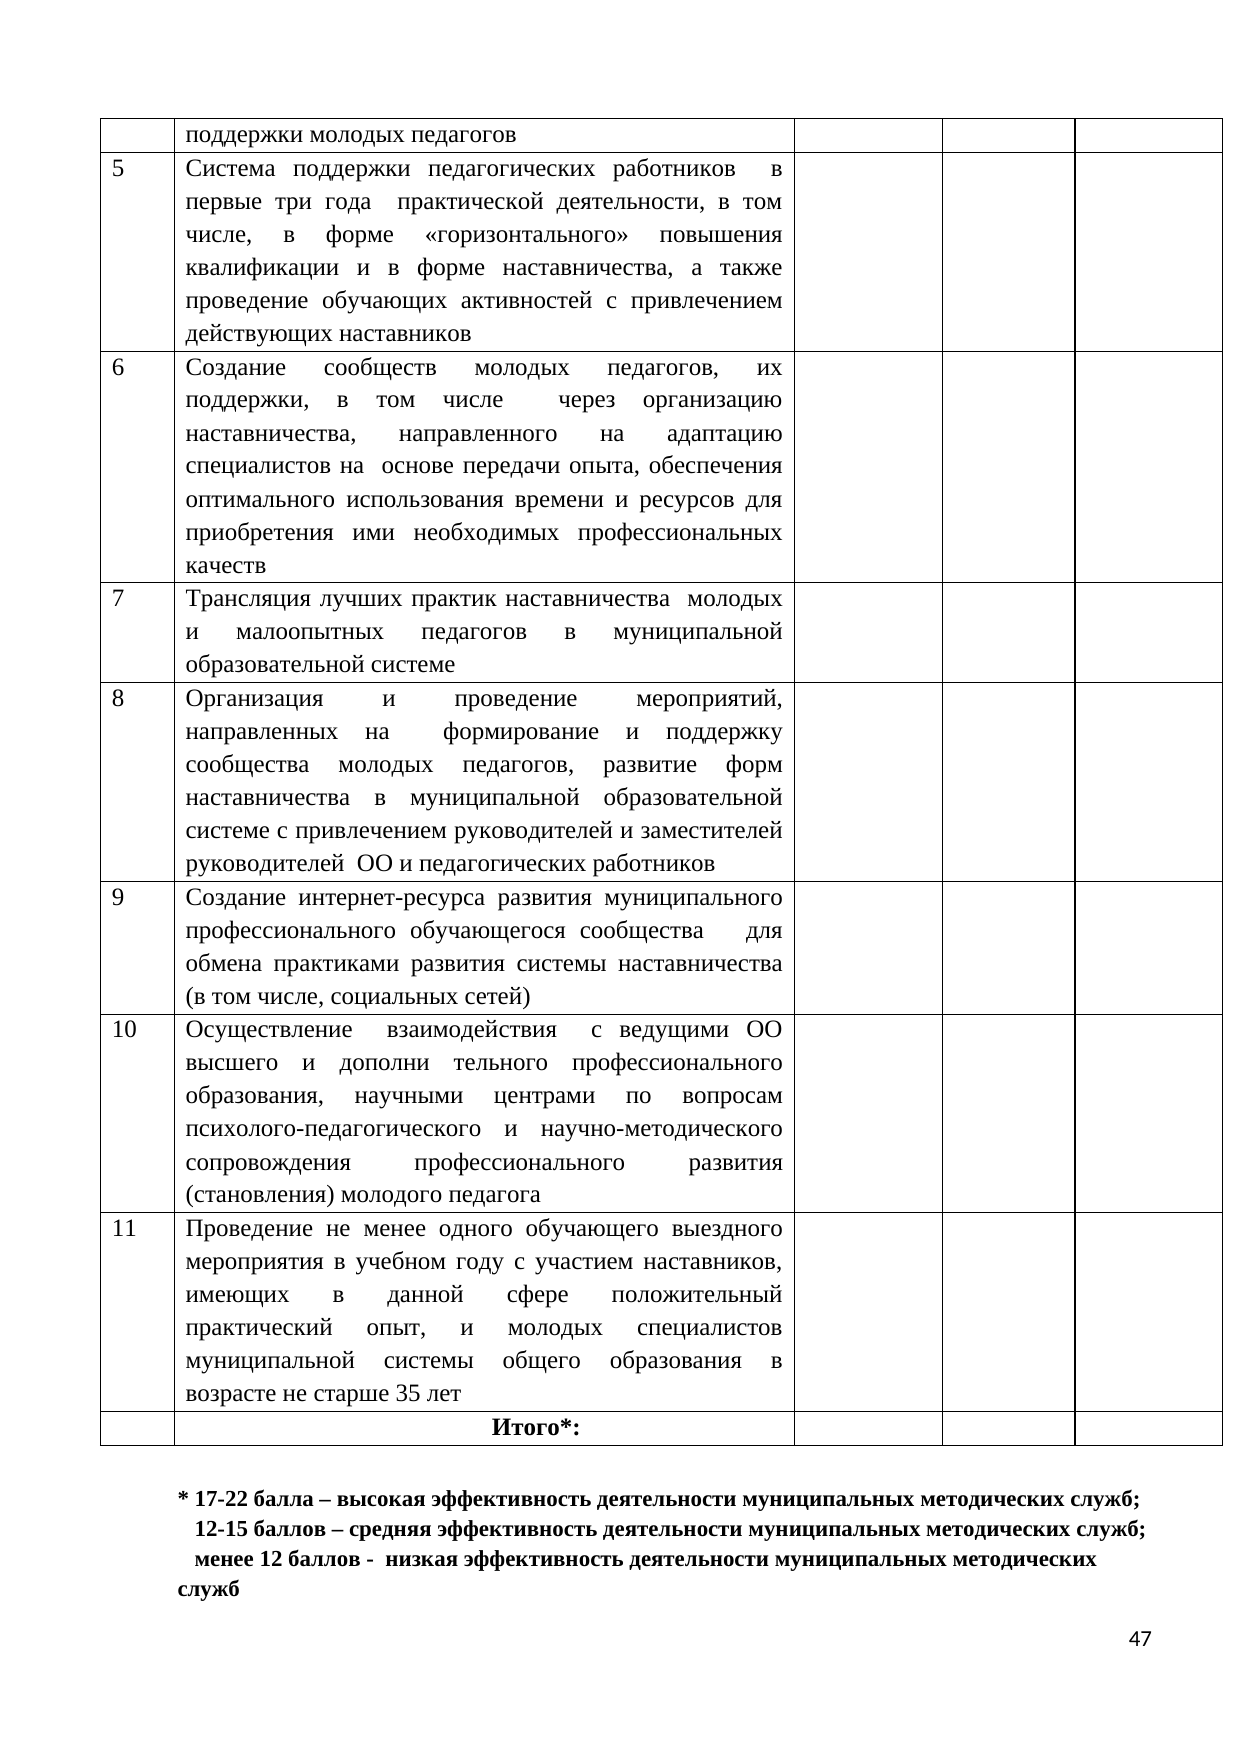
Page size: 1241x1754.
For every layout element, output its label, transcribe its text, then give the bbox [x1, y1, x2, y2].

table_cell Создание интернет-ресурса развития муниципального профессионального обучающегося сообщества для обмена практиками развития системы наставничества (в том числе, социальных сетей) [175, 882, 794, 1013]
table_cell 8 [101, 683, 174, 881]
table_cell [1076, 153, 1222, 351]
table_cell [101, 1412, 174, 1445]
text * 17-22 балла – высокая эффективность деятельности муниципальных методических служб; [177, 1484, 1152, 1511]
table_cell 6 [101, 352, 174, 582]
table_cell [1076, 352, 1222, 582]
table_cell [1076, 119, 1222, 152]
table_cell Проведение не менее одного обучающего выездного мероприятия в учебном году с участием наставников, имеющих в данной сфере положительный практический опыт, и молодых специалистов муниципальной системы общего образования в возрасте не старше 35 лет [175, 1213, 794, 1411]
table_cell [795, 882, 942, 1013]
table_cell [943, 153, 1074, 351]
table_cell [795, 683, 942, 881]
table_cell Организация и проведение мероприятий, направленных на формирование и поддержку сообщества молодых педагогов, развитие форм наставничества в муниципальной образовательной системе с привлечением руководителей и заместителей руководителей ОО и педагогических работников [175, 683, 794, 881]
table_cell [795, 1412, 942, 1445]
table_cell 4 [101, 119, 174, 152]
table_cell [795, 1213, 942, 1411]
table_cell 7 [101, 583, 174, 682]
table_cell [795, 352, 942, 582]
table_cell [1076, 1213, 1222, 1411]
table_cell Осуществление взаимодействия с ведущими ОО высшего и дополни тельного профессионального образования, научными центрами по вопросам психолого-педагогического и научно-методического сопровождения профессионального развития (становления) молодого педагога [175, 1015, 794, 1212]
table_cell [1076, 683, 1222, 881]
table_cell [943, 683, 1074, 881]
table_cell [175, 119, 794, 152]
table_cell 11 [101, 1213, 174, 1411]
table_cell [1076, 583, 1222, 682]
table_cell Система поддержки педагогических работников в первые три года практической деятельности, в том числе, в форме «горизонтального» повышения квалификации и в форме наставничества, а также проведение обучающих активностей с привлечением действующих наставников [175, 153, 794, 351]
text менее 12 баллов - низкая эффективность деятельности муниципальных методических служб [177, 1545, 1152, 1602]
table_cell [943, 119, 1074, 152]
table_cell Трансляция лучших практик наставничества молодых и малоопытных педагогов в муниципальной образовательной системе [175, 583, 794, 682]
table_cell [943, 352, 1074, 582]
table_cell [795, 119, 942, 152]
table_cell 5 [101, 153, 174, 351]
table_cell [795, 153, 942, 351]
table_cell Итого*: [175, 1412, 794, 1445]
table_cell [1076, 1412, 1222, 1445]
table_cell [943, 583, 1074, 682]
table_cell [943, 1213, 1074, 1411]
table_cell [1076, 882, 1222, 1013]
table_cell [795, 1015, 942, 1212]
table_cell [1076, 1015, 1222, 1212]
table_cell 10 [101, 1015, 174, 1212]
table_cell Создание сообществ молодых педагогов, их поддержки, в том числе через организацию наставничества, направленного на адаптацию специалистов на основе передачи опыта, обеспечения оптимального использования времени и ресурсов для приобретения ими необходимых профессиональных качеств [175, 352, 794, 582]
table_cell [943, 1412, 1074, 1445]
text 12-15 баллов – средняя эффективность деятельности муниципальных методических служб; [177, 1515, 1152, 1541]
table_cell [943, 882, 1074, 1013]
table_cell 9 [101, 882, 174, 1013]
table_cell [795, 583, 942, 682]
table_cell [943, 1015, 1074, 1212]
